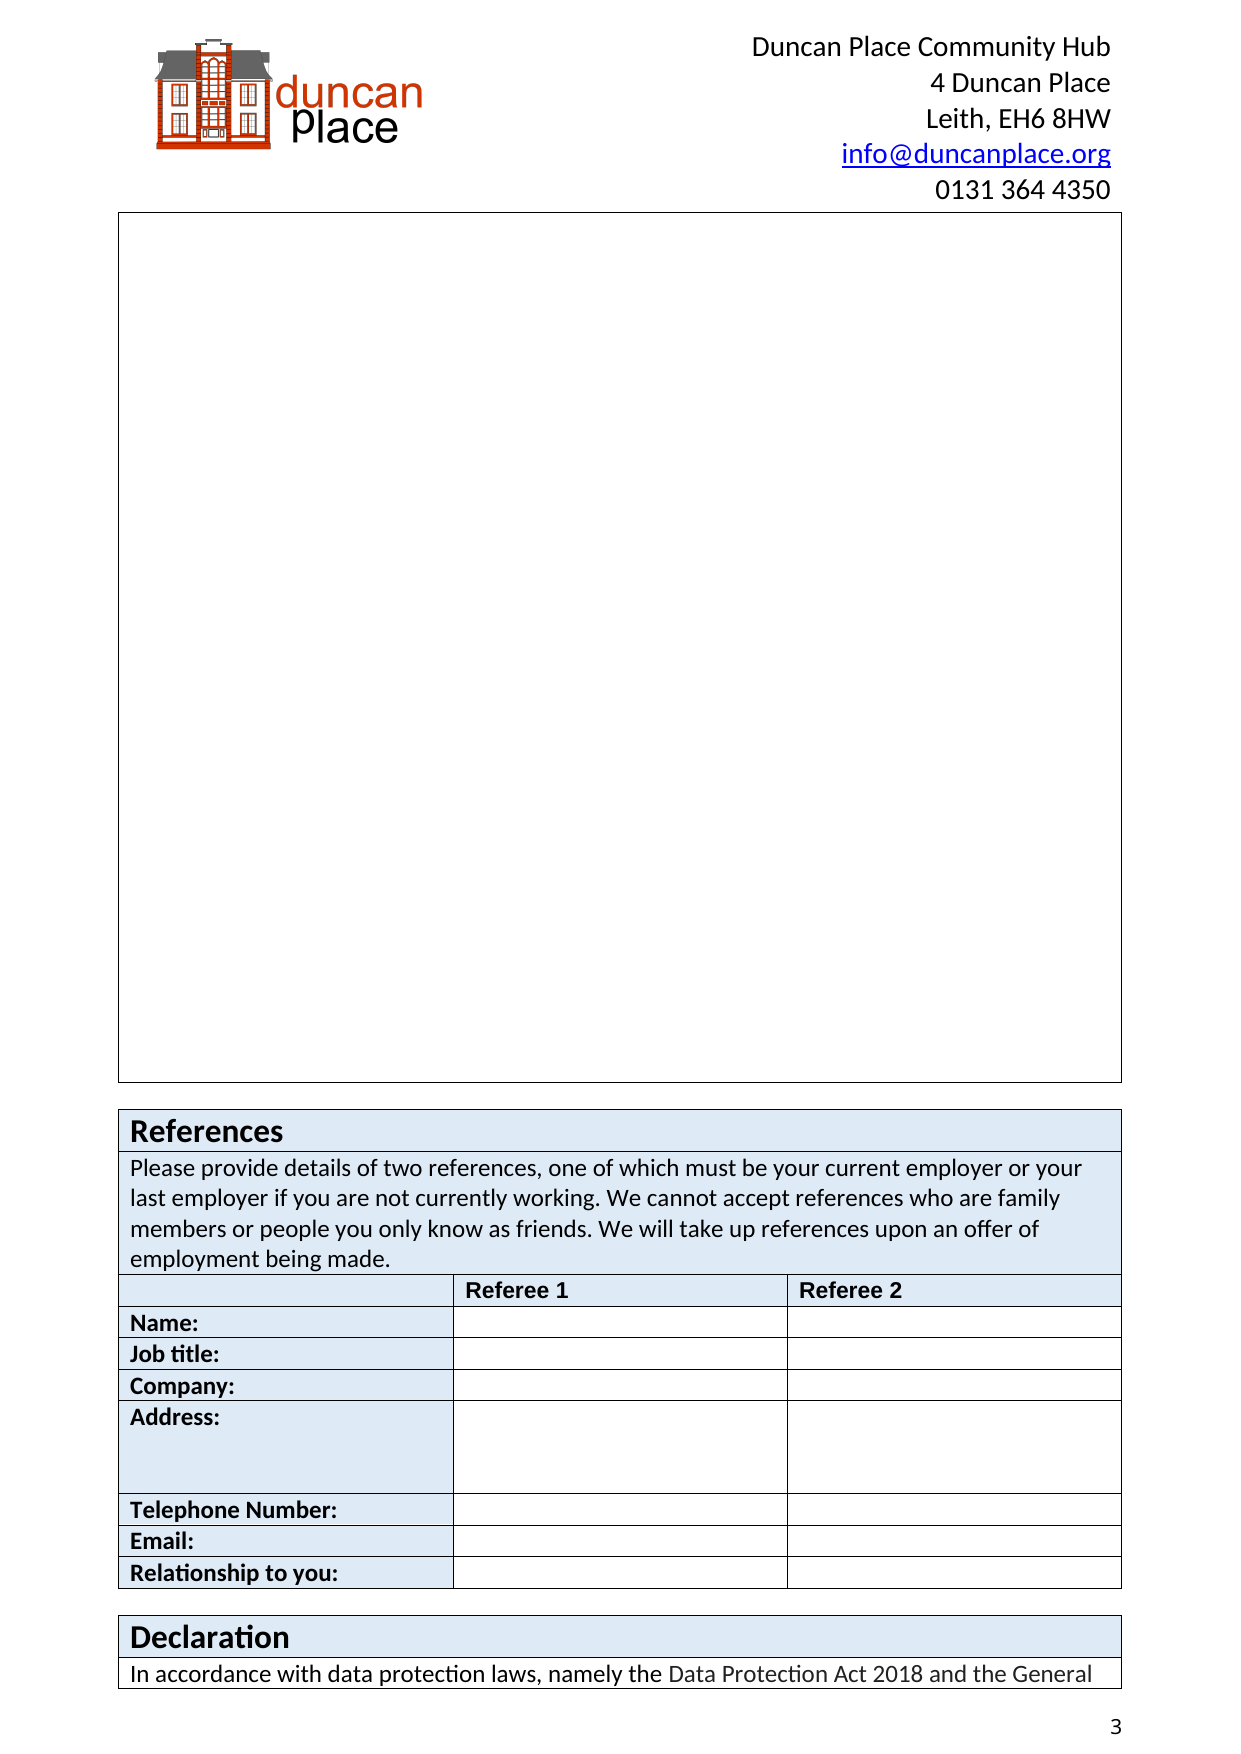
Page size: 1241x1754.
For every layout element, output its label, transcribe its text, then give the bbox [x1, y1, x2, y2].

table_header Declaration [119, 1616, 1121, 1657]
table_cell [788, 1370, 1121, 1400]
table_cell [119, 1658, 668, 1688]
table_cell [788, 1338, 1121, 1369]
table_cell Company: [119, 1370, 453, 1400]
table_cell [119, 213, 1121, 1082]
table_cell [454, 1338, 787, 1369]
table_cell Relationship to you: [119, 1557, 453, 1588]
table_cell Referee 1 [454, 1275, 787, 1306]
table_cell [454, 1494, 787, 1524]
table_cell [454, 1307, 787, 1337]
table_cell [788, 1557, 1121, 1588]
table_cell Referee 2 [788, 1275, 1121, 1306]
table_cell Address: [119, 1401, 453, 1493]
table_cell Job title: [119, 1338, 453, 1369]
table_cell [788, 1401, 1121, 1493]
table_cell [119, 1275, 453, 1306]
table_cell [454, 1401, 787, 1493]
table_cell [788, 1526, 1121, 1556]
table_cell [454, 1370, 787, 1400]
table_cell [788, 1307, 1121, 1337]
picture [129, 28, 452, 165]
table_cell Name: [119, 1307, 453, 1337]
table_cell [454, 1557, 787, 1588]
table_cell Please provide details of two references, one of which must be your current employer or your last employer if you are not currently working. We cannot accept references who are family members or people you only know as friends. We will take up references upon an offer of employment being made. [119, 1152, 1121, 1274]
table_cell [788, 1494, 1121, 1524]
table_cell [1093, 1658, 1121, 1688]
table_cell [454, 1526, 787, 1556]
table_cell Email: [119, 1526, 453, 1556]
table_header References [119, 1110, 1121, 1151]
table_cell Telephone Number: [119, 1494, 453, 1524]
